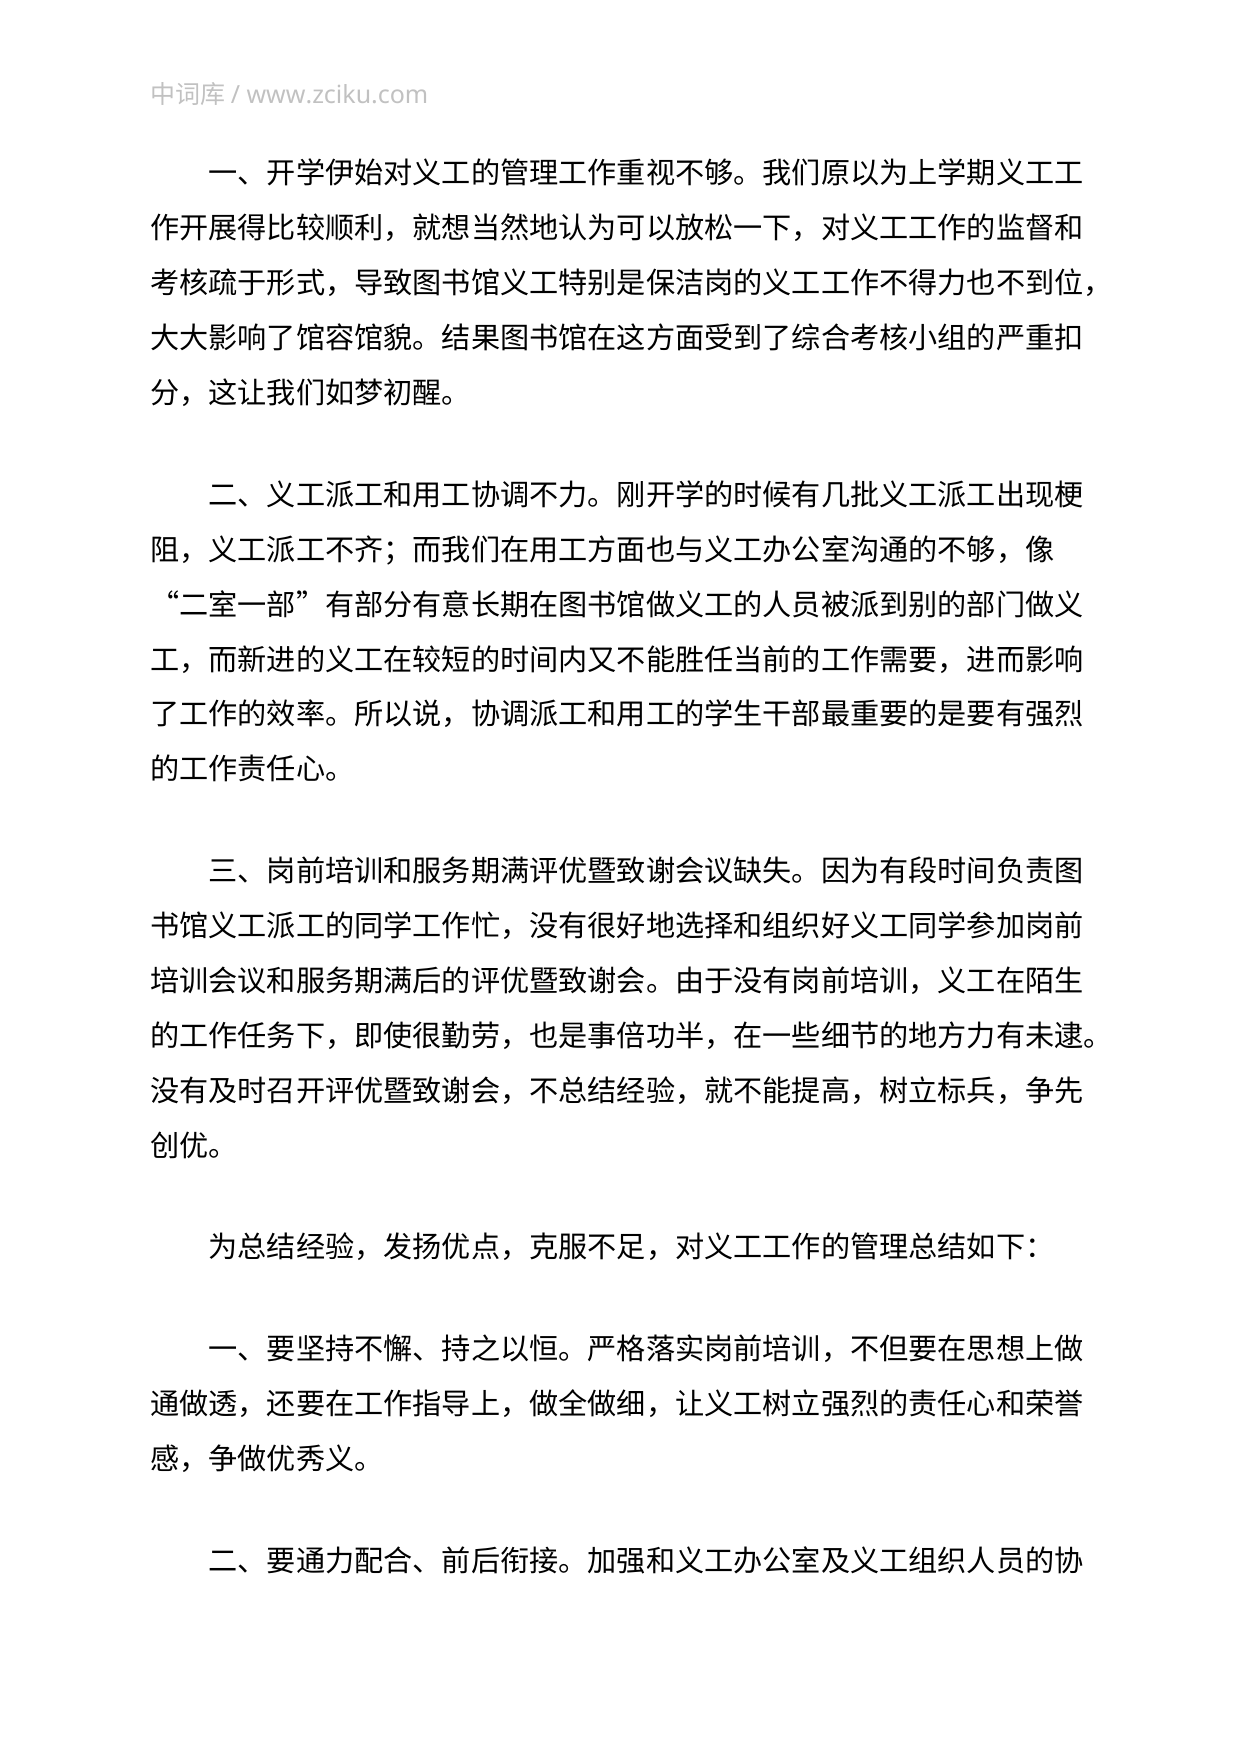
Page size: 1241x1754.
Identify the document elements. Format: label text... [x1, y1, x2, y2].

text 为总结经验，发扬优点，克服不足，对义工工作的管理总结如下： [150, 1224, 1090, 1266]
text 一、开学伊始对义工的管理工作重视不够。我们原以为上学期义工工作开展得比较顺利，就想当然地认为可以放松一下，对义工工作的监督和考核疏于形式，导致图书馆义工特别是保洁岗的义工工作不得力也不到位，大大影响了馆容馆貌。结果图书馆在这方面受到了综合考核小组的严重扣分，这让我们如梦初醒。 [150, 150, 1090, 412]
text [150, 1537, 1090, 1579]
text 一、要坚持不懈、持之以恒。严格落实岗前培训，不但要在思想上做通做透，还要在工作指导上，做全做细，让义工树立强烈的责任心和荣誉感，争做优秀义。 [150, 1326, 1090, 1478]
text 三、岗前培训和服务期满评优暨致谢会议缺失。因为有段时间负责图书馆义工派工的同学工作忙，没有很好地选择和组织好义工同学参加岗前培训会议和服务期满后的评优暨致谢会。由于没有岗前培训，义工在陌生的工作任务下，即使很勤劳，也是事倍功半，在一些细节的地方力有未逮。没有及时召开评优暨致谢会，不总结经验，就不能提高，树立标兵，争先创优。 [150, 848, 1090, 1164]
text 二、义工派工和用工协调不力。刚开学的时候有几批义工派工出现梗阻，义工派工不齐；而我们在用工方面也与义工办公室沟通的不够，像“二室一部”有部分有意长期在图书馆做义工的人员被派到别的部门做义工，而新进的义工在较短的时间内又不能胜任当前的工作需要，进而影响了工作的效率。所以说，协调派工和用工的学生干部最重要的是要有强烈的工作责任心。 [150, 471, 1090, 788]
